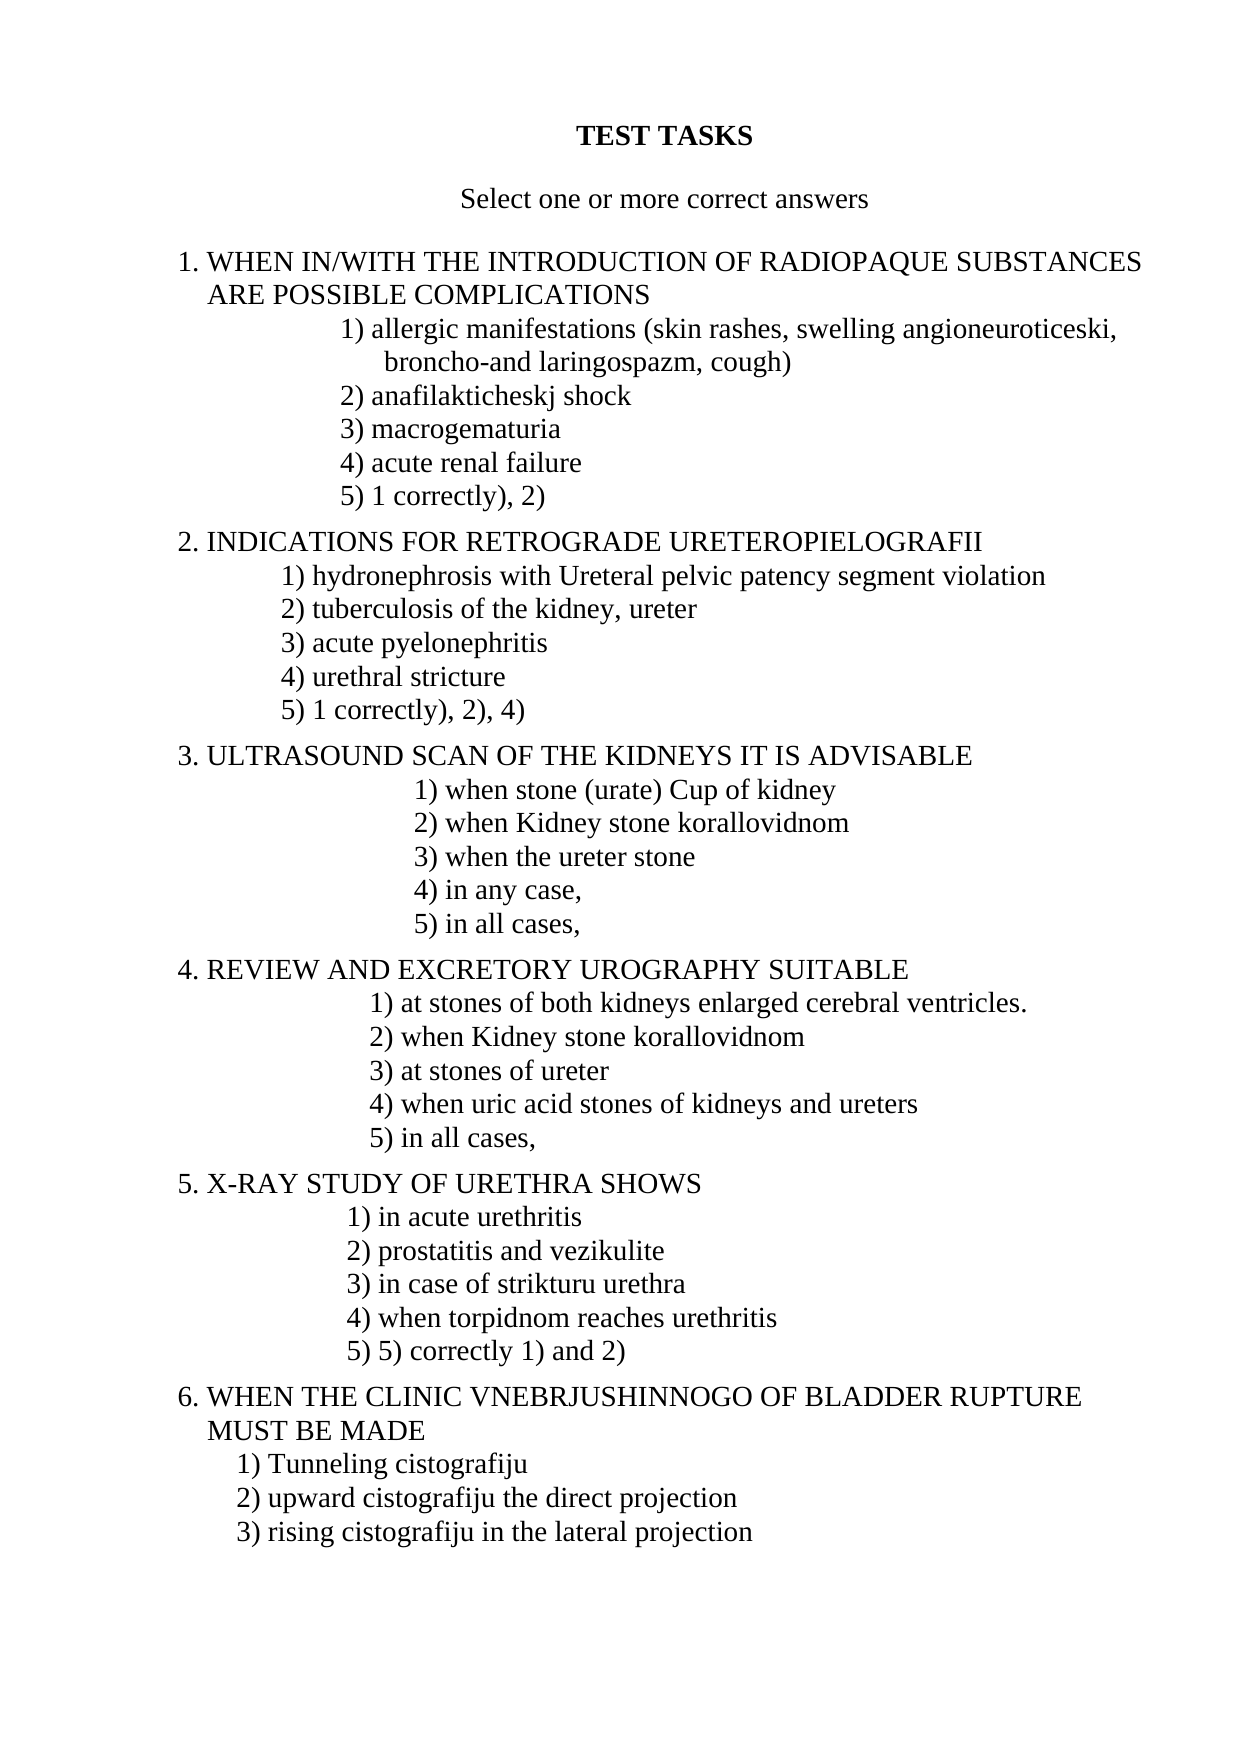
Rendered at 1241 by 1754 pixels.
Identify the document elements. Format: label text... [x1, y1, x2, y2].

text 1) in acute urethritis [346, 1199, 1152, 1233]
text TEST TASKS [177, 118, 1152, 152]
text 1) Tunneling cistografiju [236, 1447, 1152, 1480]
text 4) acute renal failure [340, 445, 1152, 478]
text 4) when uric acid stones of kidneys and ureters [369, 1086, 1152, 1120]
text 5) in all cases, [413, 906, 1152, 939]
text 3. Ultrasound scan of the kidneys it is advisable [177, 738, 1152, 772]
text 1) hydronephrosis with Ureteral pelvic patency segment violation [281, 558, 1152, 592]
text 1) allergic manifestations (skin rashes, swelling angioneuroticeski, broncho-and laringospazm, cough) [340, 311, 1152, 378]
text 3) at stones of ureter [369, 1053, 1152, 1086]
text 5) 1 correctly), 2), 4) [281, 692, 1152, 726]
text 5) in all cases, [369, 1120, 1152, 1153]
text 2) when Kidney stone korallovidnom [369, 1019, 1152, 1053]
text 3) when the ureter stone [413, 839, 1152, 872]
text 4) urethral stricture [281, 659, 1152, 692]
text 6. When the clinic vnebrjushinnogo of bladder rupture must be made [177, 1379, 1152, 1447]
text 5. X-ray study of urethra shows [177, 1166, 1152, 1199]
text 1) when stone (urate) Cup of kidney [413, 772, 1152, 805]
text 3) rising cistografiju in the lateral projection [236, 1514, 1152, 1547]
text 2) prostatitis and vezikulite [346, 1233, 1152, 1266]
text 3) macrogematuria [340, 411, 1152, 445]
text 1) at stones of both kidneys enlarged cerebral ventricles. [369, 986, 1152, 1019]
text Select one or more correct answers [177, 181, 1152, 214]
text 3) acute pyelonephritis [281, 625, 1152, 659]
text 4. Review and excretory urography suitable [177, 952, 1152, 986]
text 2) when Kidney stone korallovidnom [413, 805, 1152, 839]
text 1. When in/with the introduction of radiopaque substances are possible complications [177, 244, 1152, 311]
text 4) in any case, [413, 872, 1152, 906]
text 3) in case of strikturu urethra [346, 1266, 1152, 1300]
text 5) 5) correctly 1) and 2) [346, 1333, 1152, 1367]
text 2) upward cistografiju the direct projection [236, 1480, 1152, 1514]
text 2. Indications for retrograde ureteropielografii [177, 524, 1152, 558]
text 2) tuberculosis of the kidney, ureter [281, 592, 1152, 625]
text 2) anafilakticheskj shock [340, 378, 1152, 411]
text 5) 1 correctly), 2) [340, 478, 1152, 512]
text 4) when torpidnom reaches urethritis [346, 1300, 1152, 1333]
